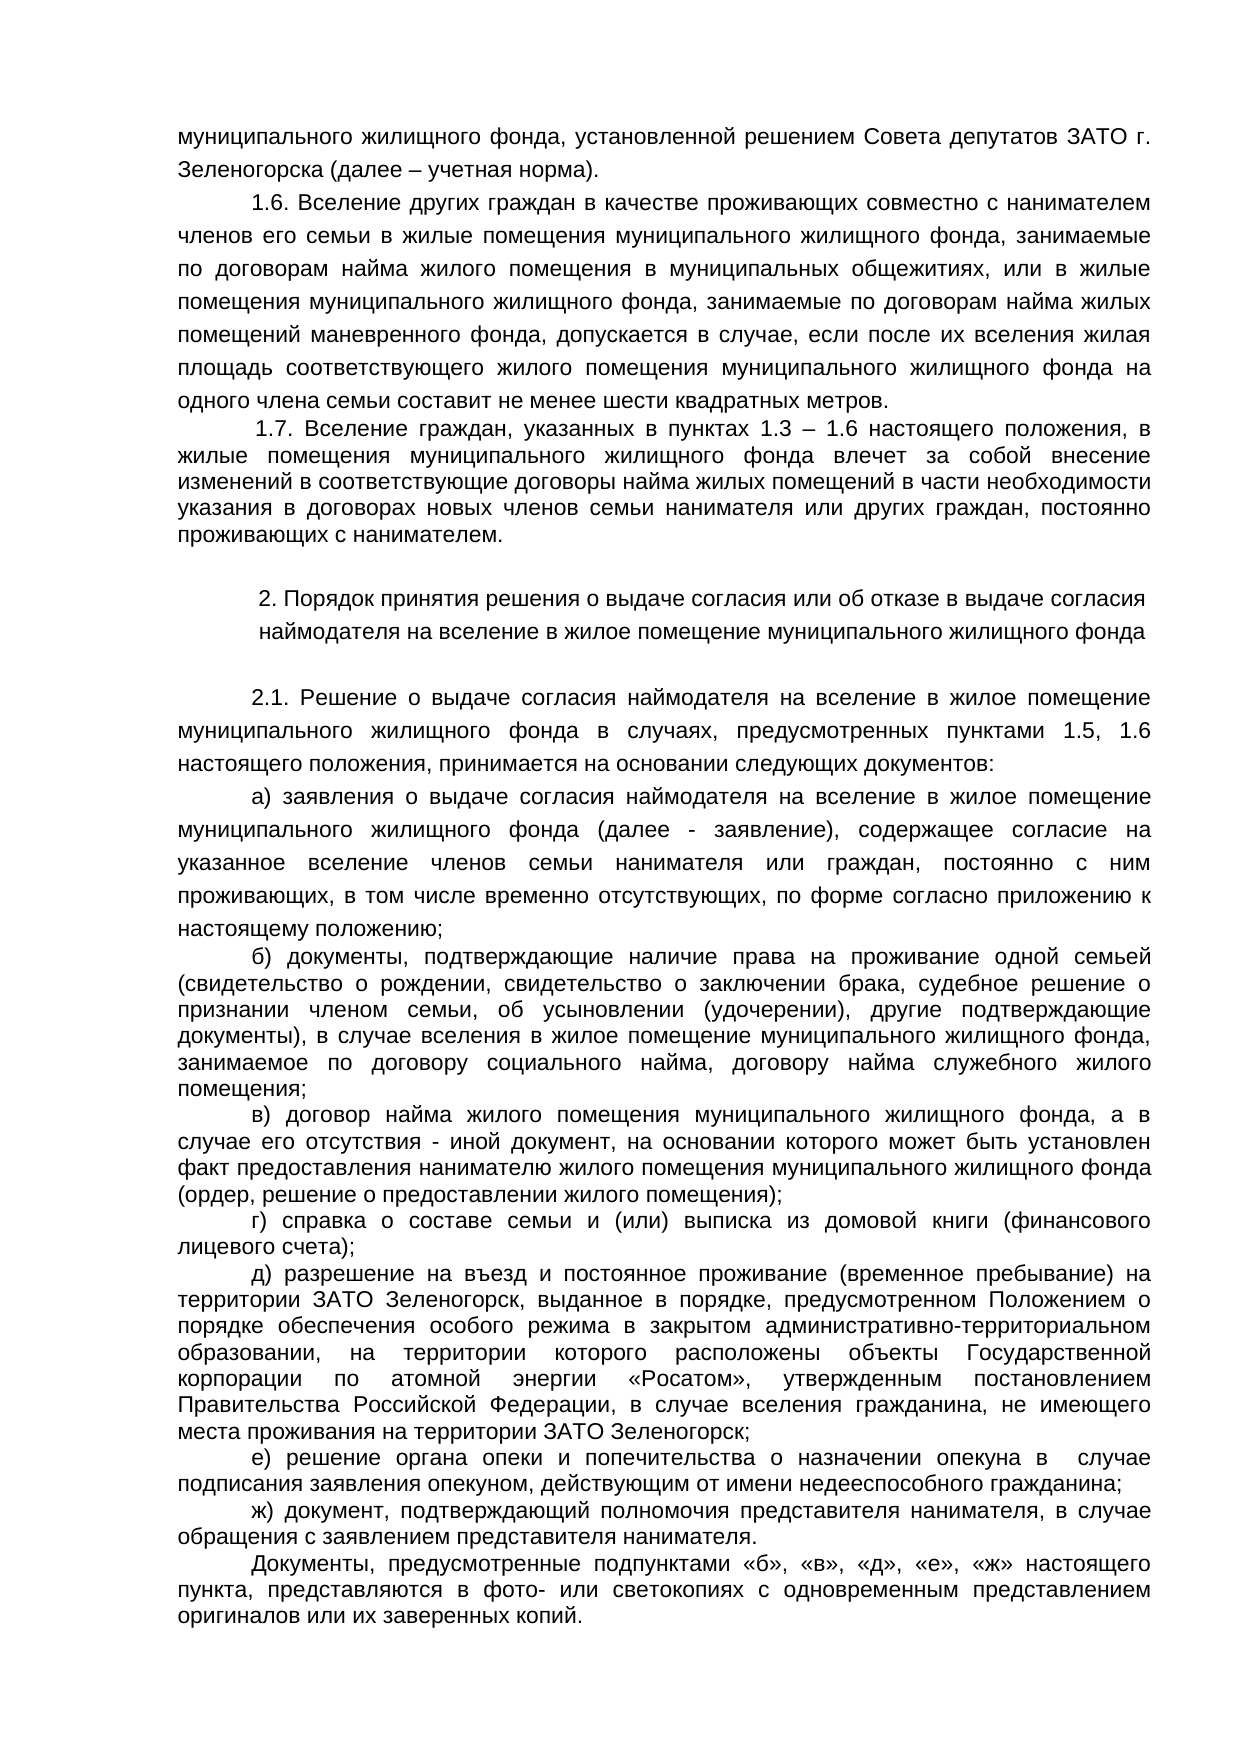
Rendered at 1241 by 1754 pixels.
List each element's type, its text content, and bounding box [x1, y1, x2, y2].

text 1.7. Вселение граждан, указанных в пунктах 1.3 – 1.6 настоящего положения, в жилые помещения муниципального жилищного фонда влечет за собой внесение изменений в соответствующие договоры найма жилых помещений в части необходимости указания в договорах новых членов семьи нанимателя или других граждан, постоянно проживающих с нанимателем. [177, 415, 1152, 547]
text Документы, предусмотренные подпунктами «б», «в», «д», «е», «ж» настоящего пункта, представляются в фото- или светокопиях с одновременным представлением оригиналов или их заверенных копий. [177, 1549, 1152, 1628]
text е) решение органа опеки и попечительства о назначении опекуна в случае подписания заявления опекуном, действующим от имени недееспособного гражданина; [177, 1444, 1152, 1497]
text б) документы, подтверждающие наличие права на проживание одной семьей (свидетельство о рождении, свидетельство о заключении брака, судебное решение о признании членом семьи, об усыновлении (удочерении), другие подтверждающие документы), в случае вселения в жилое помещение муниципального жилищного фонда, занимаемое по договору социального найма, договору найма служебного жилого помещения; [177, 943, 1152, 1101]
text в) договор найма жилого помещения муниципального жилищного фонда, а в случае его отсутствия - иной документ, на основании которого может быть установлен факт предоставления нанимателю жилого помещения муниципального жилищного фонда (ордер, решение о предоставлении жилого помещения); [177, 1101, 1152, 1207]
text 2.1. Решение о выдаче согласия наймодателя на вселение в жилое помещение муниципального жилищного фонда в случаях, предусмотренных пунктами 1.5, 1.6 настоящего положения, принимается на основании следующих документов: [177, 679, 1152, 778]
text а) заявления о выдаче согласия наймодателя на вселение в жилое помещение муниципального жилищного фонда (далее - заявление), содержащее согласие на указанное вселение членов семьи нанимателя или граждан, постоянно с ним проживающих, в том числе временно отсутствующих, по форме согласно приложению к настоящему положению; [177, 778, 1152, 943]
text г) справка о составе семьи и (или) выписка из домовой книги (финансового лицевого счета); [177, 1207, 1152, 1259]
text 2. Порядок принятия решения о выдаче согласия или об отказе в выдаче согласия наймодателя на вселение в жилое помещение муниципального жилищного фонда [252, 580, 1152, 646]
text д) разрешение на въезд и постоянное проживание (временное пребывание) на территории ЗАТО Зеленогорск, выданное в порядке, предусмотренном Положением о порядке обеспечения особого режима в закрытом административно-территориальном образовании, на территории которого расположены объекты Государственной корпорации по атомной энергии «Росатом», утвержденным постановлением Правительства Российской Федерации, в случае вселения гражданина, не имеющего места проживания на территории ЗАТО Зеленогорск; [177, 1259, 1152, 1444]
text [177, 118, 1152, 184]
text 1.6. Вселение других граждан в качестве проживающих совместно с нанимателем членов его семьи в жилые помещения муниципального жилищного фонда, занимаемые по договорам найма жилого помещения в муниципальных общежитиях, или в жилые помещения муниципального жилищного фонда, занимаемые по договорам найма жилых помещений маневренного фонда, допускается в случае, если после их вселения жилая площадь соответствующего жилого помещения муниципального жилищного фонда на одного члена семьи составит не менее шести квадратных метров. [177, 184, 1152, 415]
text ж) документ, подтверждающий полномочия представителя нанимателя, в случае обращения с заявлением представителя нанимателя. [177, 1497, 1152, 1549]
